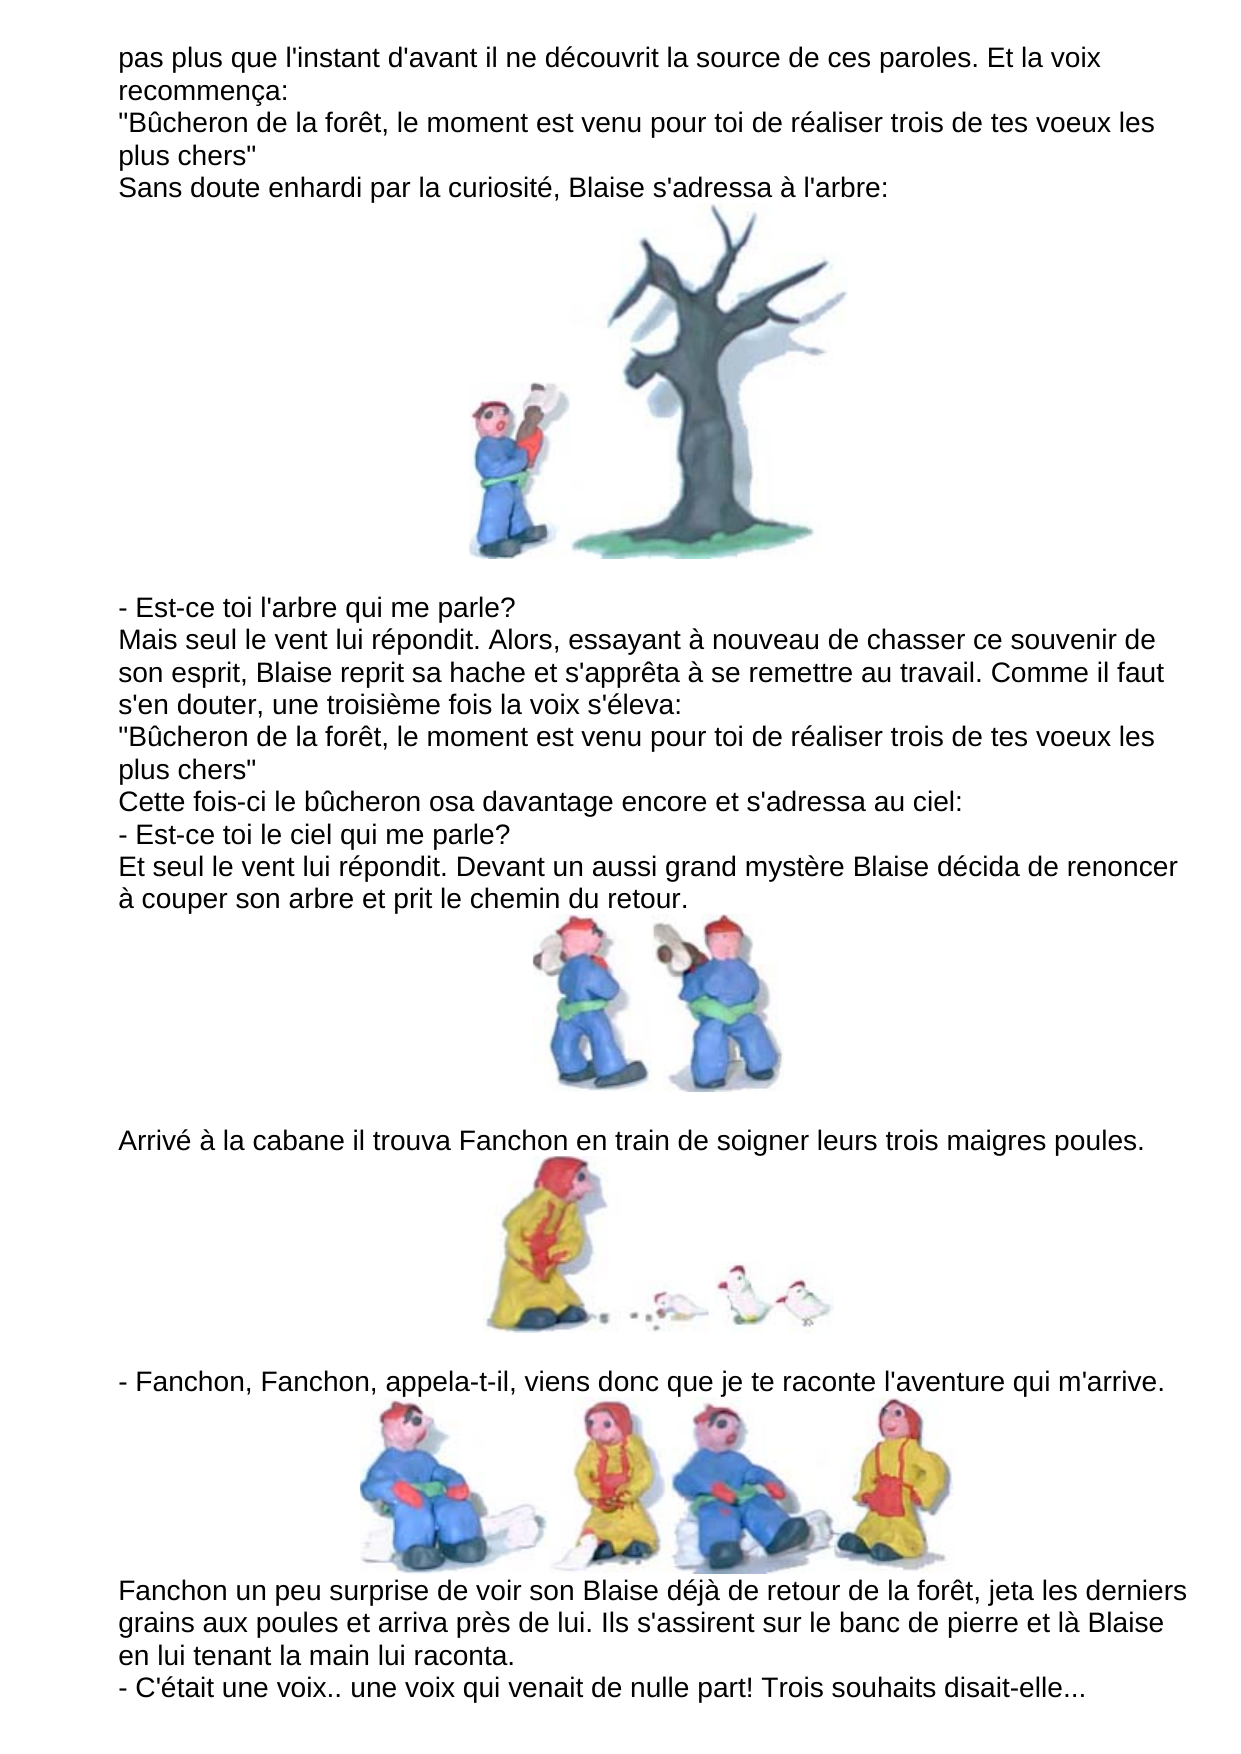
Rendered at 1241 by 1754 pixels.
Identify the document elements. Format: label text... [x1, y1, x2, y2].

text Arrivé à la cabane il trouva Fanchon en train de soigner leurs trois maigres poules. [118, 1091, 1199, 1156]
text - Est-ce toi l'arbre qui me parle? Mais seul le vent lui répondit. Alors, essayant à nouveau de chasser ce souvenir de son esprit, Blaise reprit sa hache et s'apprêta à se remettre au travail. Comme il faut s'en douter, une troisième fois la voix s'éleva: "Bûcheron de la forêt, le moment est venu pour toi de réaliser trois de tes voeux les plus chers" Cette fois-ci le bûcheron osa davantage encore et s'adressa au ciel: - Est-ce toi le ciel qui me parle? Et seul le vent lui répondit. Devant un aussi grand mystère Blaise décida de renoncer à couper son arbre et prit le chemin du retour. [118, 558, 1199, 915]
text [118, 1574, 1199, 1703]
picture [359, 1397, 958, 1574]
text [118, 41, 1199, 203]
picture [483, 1156, 834, 1333]
text - Fanchon, Fanchon, appela-t-il, viens donc que je te raconte l'aventure qui m'arrive. [118, 1332, 1199, 1397]
picture [532, 914, 785, 1092]
picture [468, 203, 849, 559]
